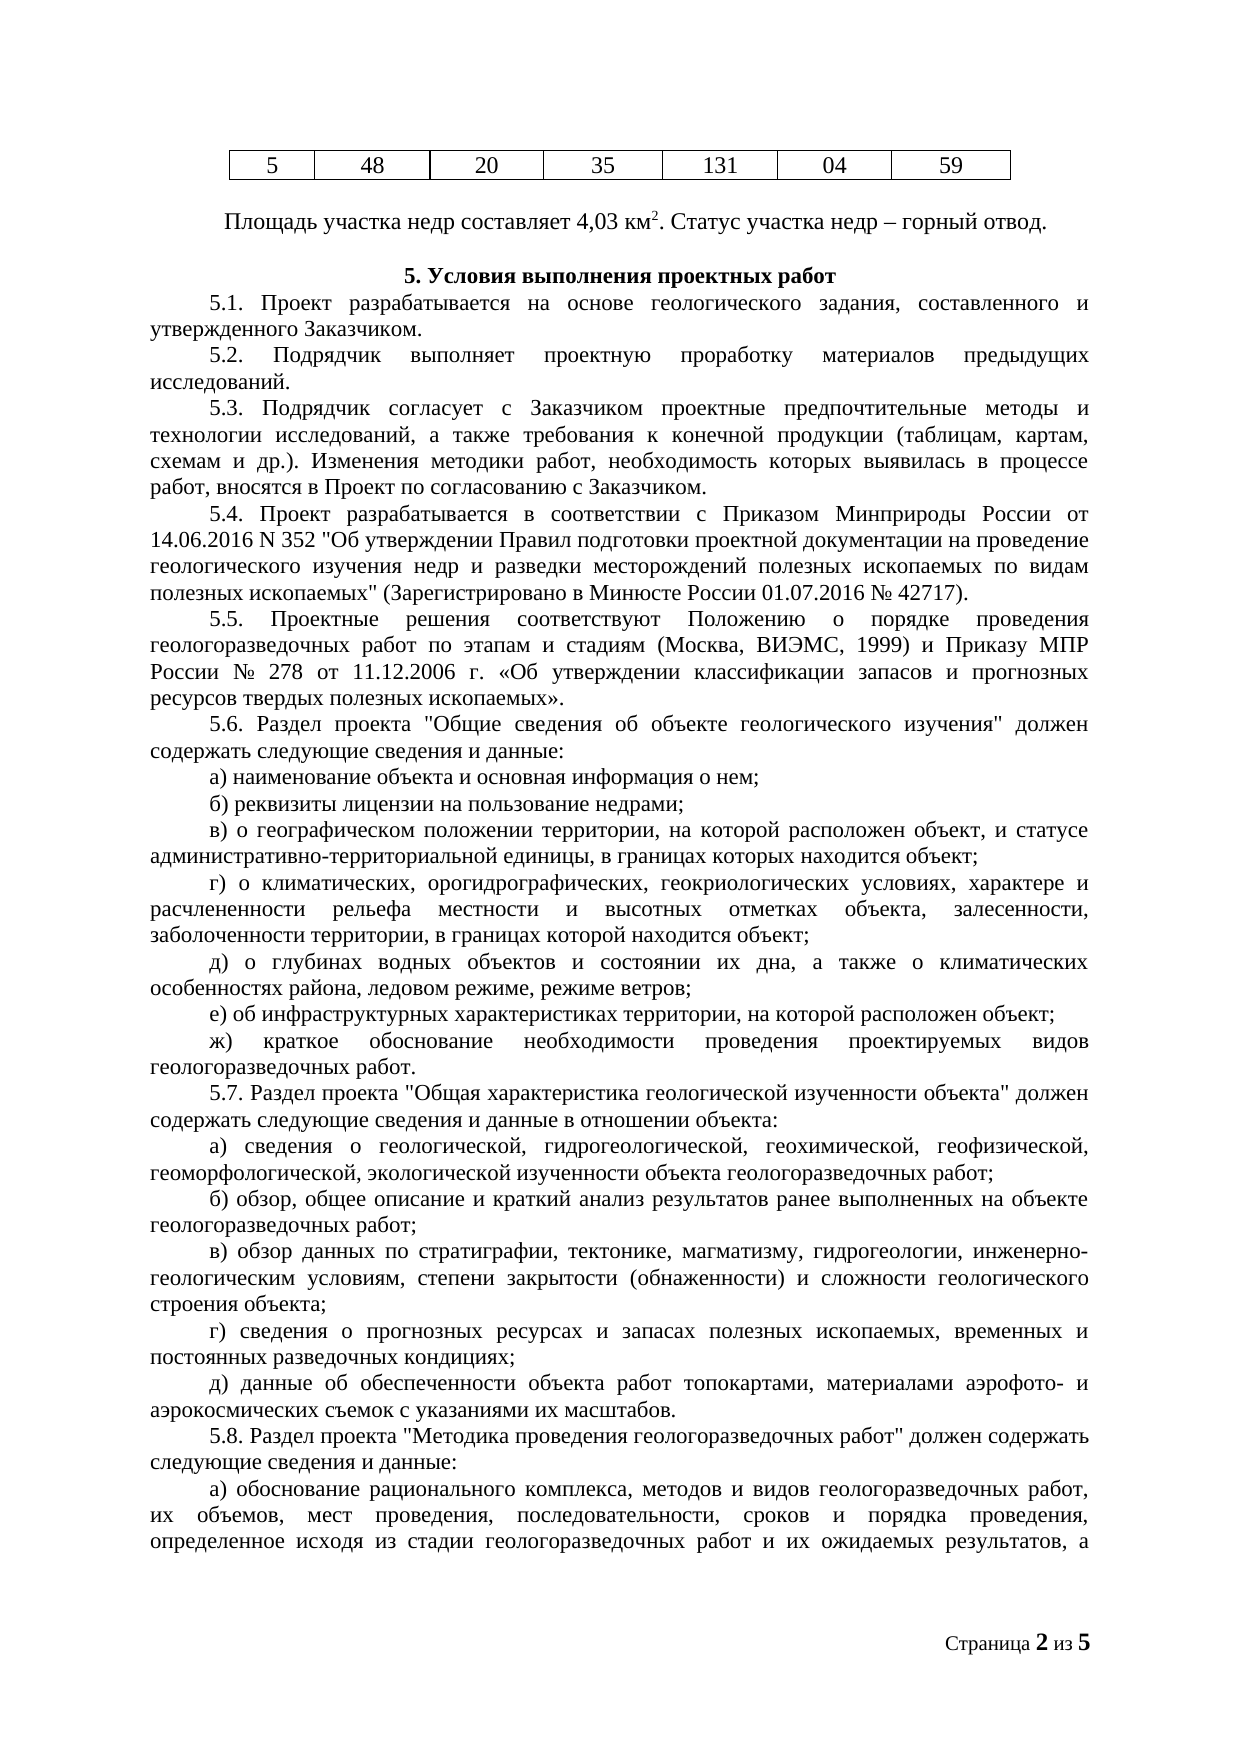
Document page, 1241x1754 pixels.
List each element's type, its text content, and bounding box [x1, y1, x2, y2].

text 5.1. Проект разрабатывается на основе геологического задания, составленного и утвержденного Заказчиком. [150, 289, 1090, 342]
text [150, 1475, 1090, 1554]
text Площадь участка недр составляет 4,03 км2. Статус участка недр – горный отвод. [150, 207, 1090, 235]
text 5.7. Раздел проекта "Общая характеристика геологической изученности объекта" должен содержать следующие сведения и данные в отношении объекта: [150, 1079, 1090, 1132]
table_cell 59 [892, 151, 1010, 179]
table_cell 35 [544, 151, 662, 179]
text 5.3. Подрядчик согласует с Заказчиком проектные предпочтительные методы и технологии исследований, а также требования к конечной продукции (таблицам, картам, схемам и др.). Изменения методики работ, необходимость которых выявилась в процессе работ, вносятся в Проект по согласованию с Заказчиком. [150, 394, 1090, 500]
table_cell 131 [663, 151, 777, 179]
text а) сведения о геологической, гидрогеологической, геохимической, геофизической, геоморфологической, экологической изученности объекта геологоразведочных работ; [150, 1132, 1090, 1185]
table_cell 5 [230, 151, 314, 179]
text д) о глубинах водных объектов и состоянии их дна, а также о климатических особенностях района, ледовом режиме, режиме ветров; [150, 948, 1090, 1000]
text 5.5. Проектные решения соответствуют Положению о порядке проведения геологоразведочных работ по этапам и стадиям (Москва, ВИЭМС, 1999) и Приказу МПР России № 278 от 11.12.2006 г. «Об утверждении классификации запасов и прогнозных ресурсов твердых полезных ископаемых». [150, 605, 1090, 711]
text а) наименование объекта и основная информация о нем; [150, 763, 1090, 789]
text 5. Условия выполнения проектных работ [150, 262, 1090, 289]
text в) о географическом положении территории, на которой расположен объект, и статусе административно-территориальной единицы, в границах которых находится объект; [150, 816, 1090, 869]
table_cell 48 [315, 151, 429, 179]
text в) обзор данных по стратиграфии, тектонике, магматизму, гидрогеологии, инженерно-геологическим условиям, степени закрытости (обнаженности) и сложности геологического строения объекта; [150, 1238, 1090, 1317]
text 5.4. Проект разрабатывается в соответствии с Приказом Минприроды России от 14.06.2016 N 352 "Об утверждении Правил подготовки проектной документации на проведение геологического изучения недр и разведки месторождений полезных ископаемых по видам полезных ископаемых" (Зарегистрировано в Минюсте России 01.07.2016 № 42717). [150, 500, 1090, 605]
text д) данные об обеспеченности объекта работ топокартами, материалами аэрофото- и аэрокосмических съемок с указаниями их масштабов. [150, 1369, 1090, 1422]
text ж) краткое обоснование необходимости проведения проектируемых видов геологоразведочных работ. [150, 1027, 1090, 1079]
table_cell 20 [431, 151, 543, 179]
text б) обзор, общее описание и краткий анализ результатов ранее выполненных на объекте геологоразведочных работ; [150, 1185, 1090, 1238]
text 5.8. Раздел проекта "Методика проведения геологоразведочных работ" должен содержать следующие сведения и данные: [150, 1422, 1090, 1475]
text е) об инфраструктурных характеристиках территории, на которой расположен объект; [150, 1000, 1090, 1027]
text г) о климатических, орогидрографических, геокриологических условиях, характере и расчлененности рельефа местности и высотных отметках объекта, залесенности, заболоченности территории, в границах которой находится объект; [150, 869, 1090, 948]
text г) сведения о прогнозных ресурсах и запасах полезных ископаемых, временных и постоянных разведочных кондициях; [150, 1317, 1090, 1369]
table_cell 04 [778, 151, 891, 179]
text б) реквизиты лицензии на пользование недрами; [150, 789, 1090, 816]
text 5.6. Раздел проекта "Общие сведения об объекте геологического изучения" должен содержать следующие сведения и данные: [150, 711, 1090, 763]
text 5.2. Подрядчик выполняет проектную проработку материалов предыдущих исследований. [150, 342, 1090, 394]
